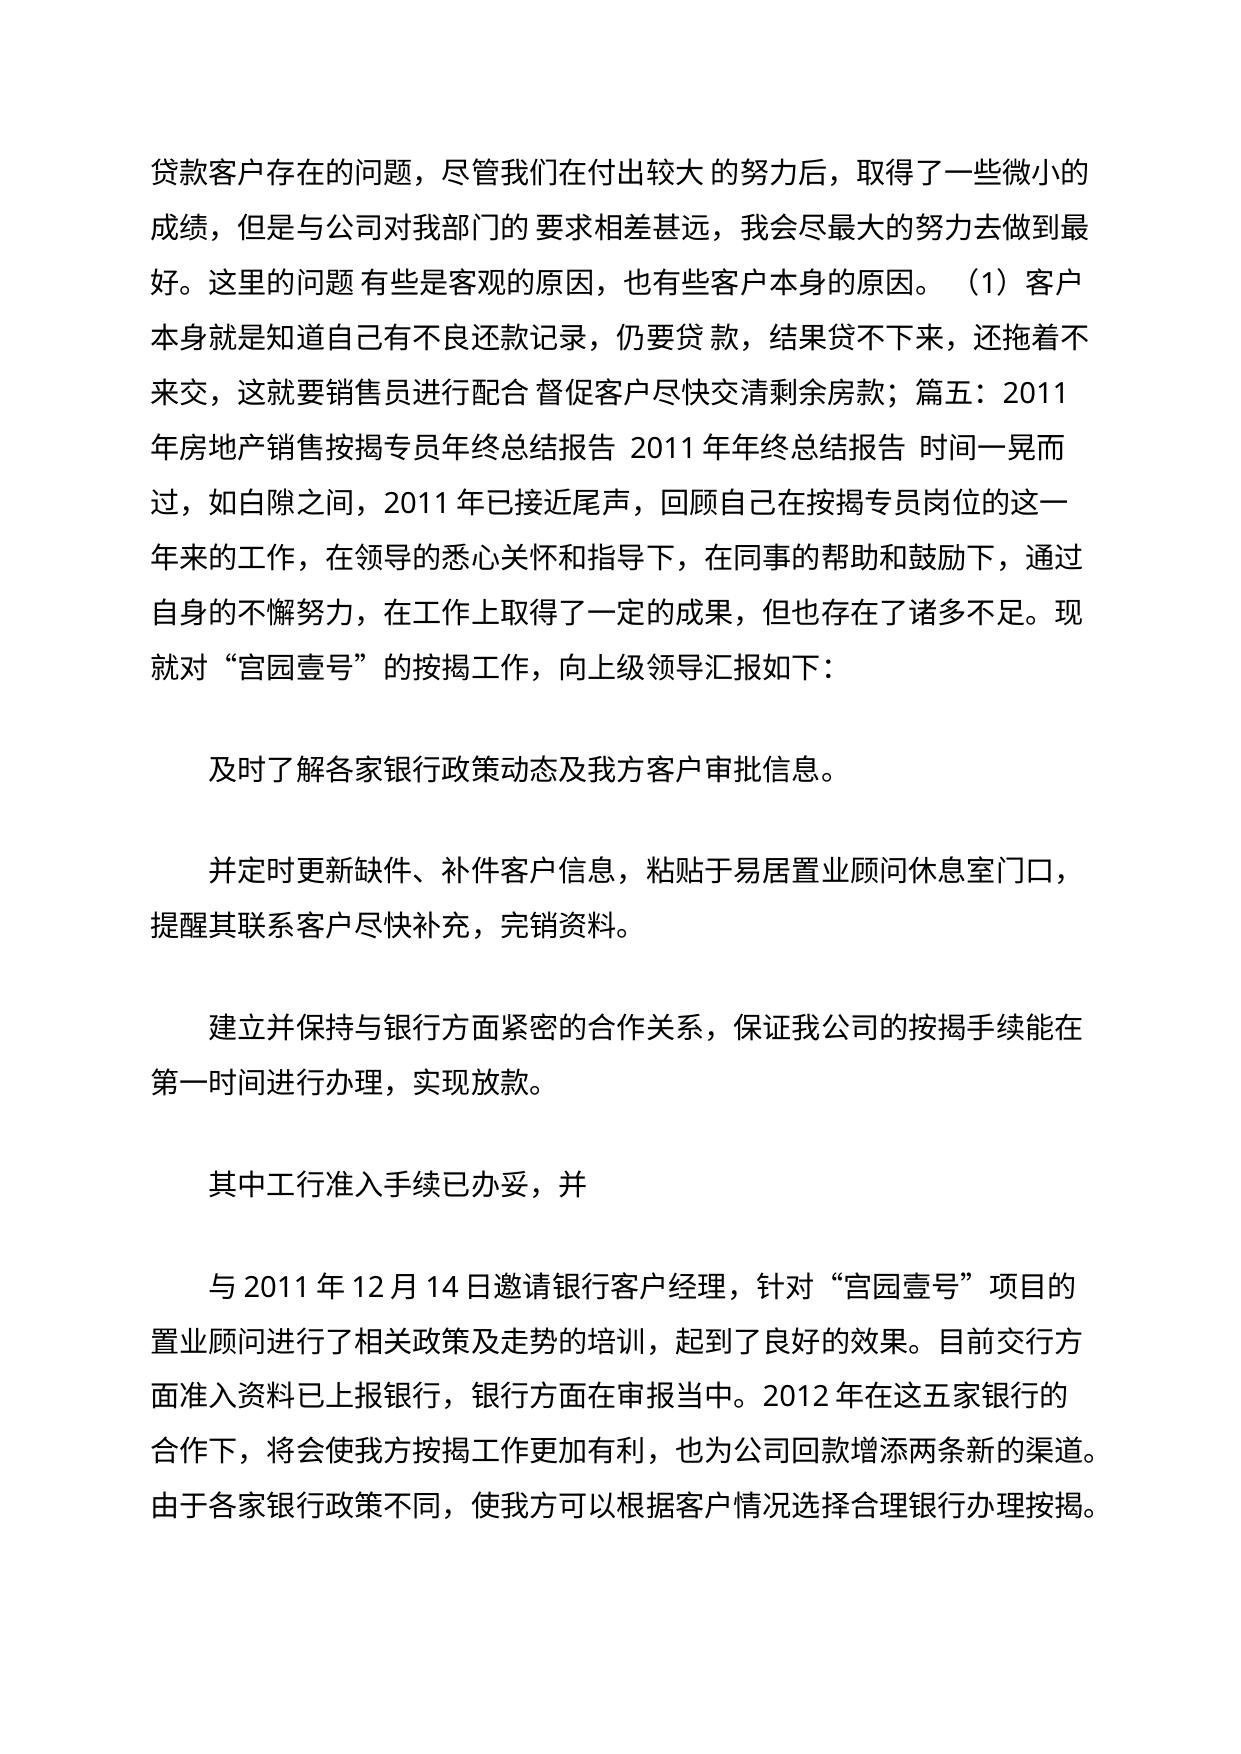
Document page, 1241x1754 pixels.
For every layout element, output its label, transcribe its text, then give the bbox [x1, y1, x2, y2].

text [150, 150, 1090, 687]
text 并定时更新缺件、补件客户信息，粘贴于易居置业顾问休息室门口，提醒其联系客户尽快补充，完销资料。 [150, 848, 1090, 945]
text 及时了解各家银行政策动态及我方客户审批信息。 [150, 746, 1090, 788]
text 其中工行准入手续已办妥，并 [150, 1161, 1090, 1204]
text 与2011年12月14日邀请银行客户经理，针对“宫园壹号”项目的置业顾问进行了相关政策及走势的培训，起到了良好的效果。目前交行方面准入资料已上报银行，银行方面在审报当中。2012年在这五家银行的合作下，将会使我方按揭工作更加有利，也为公司回款增添两条新的渠道。由于各家银行政策不同，使我方可以根据客户情况选择合理银行办理按揭。 [150, 1263, 1090, 1525]
text 建立并保持与银行方面紧密的合作关系，保证我公司的按揭手续能在第一时间进行办理，实现放款。 [150, 1005, 1090, 1102]
